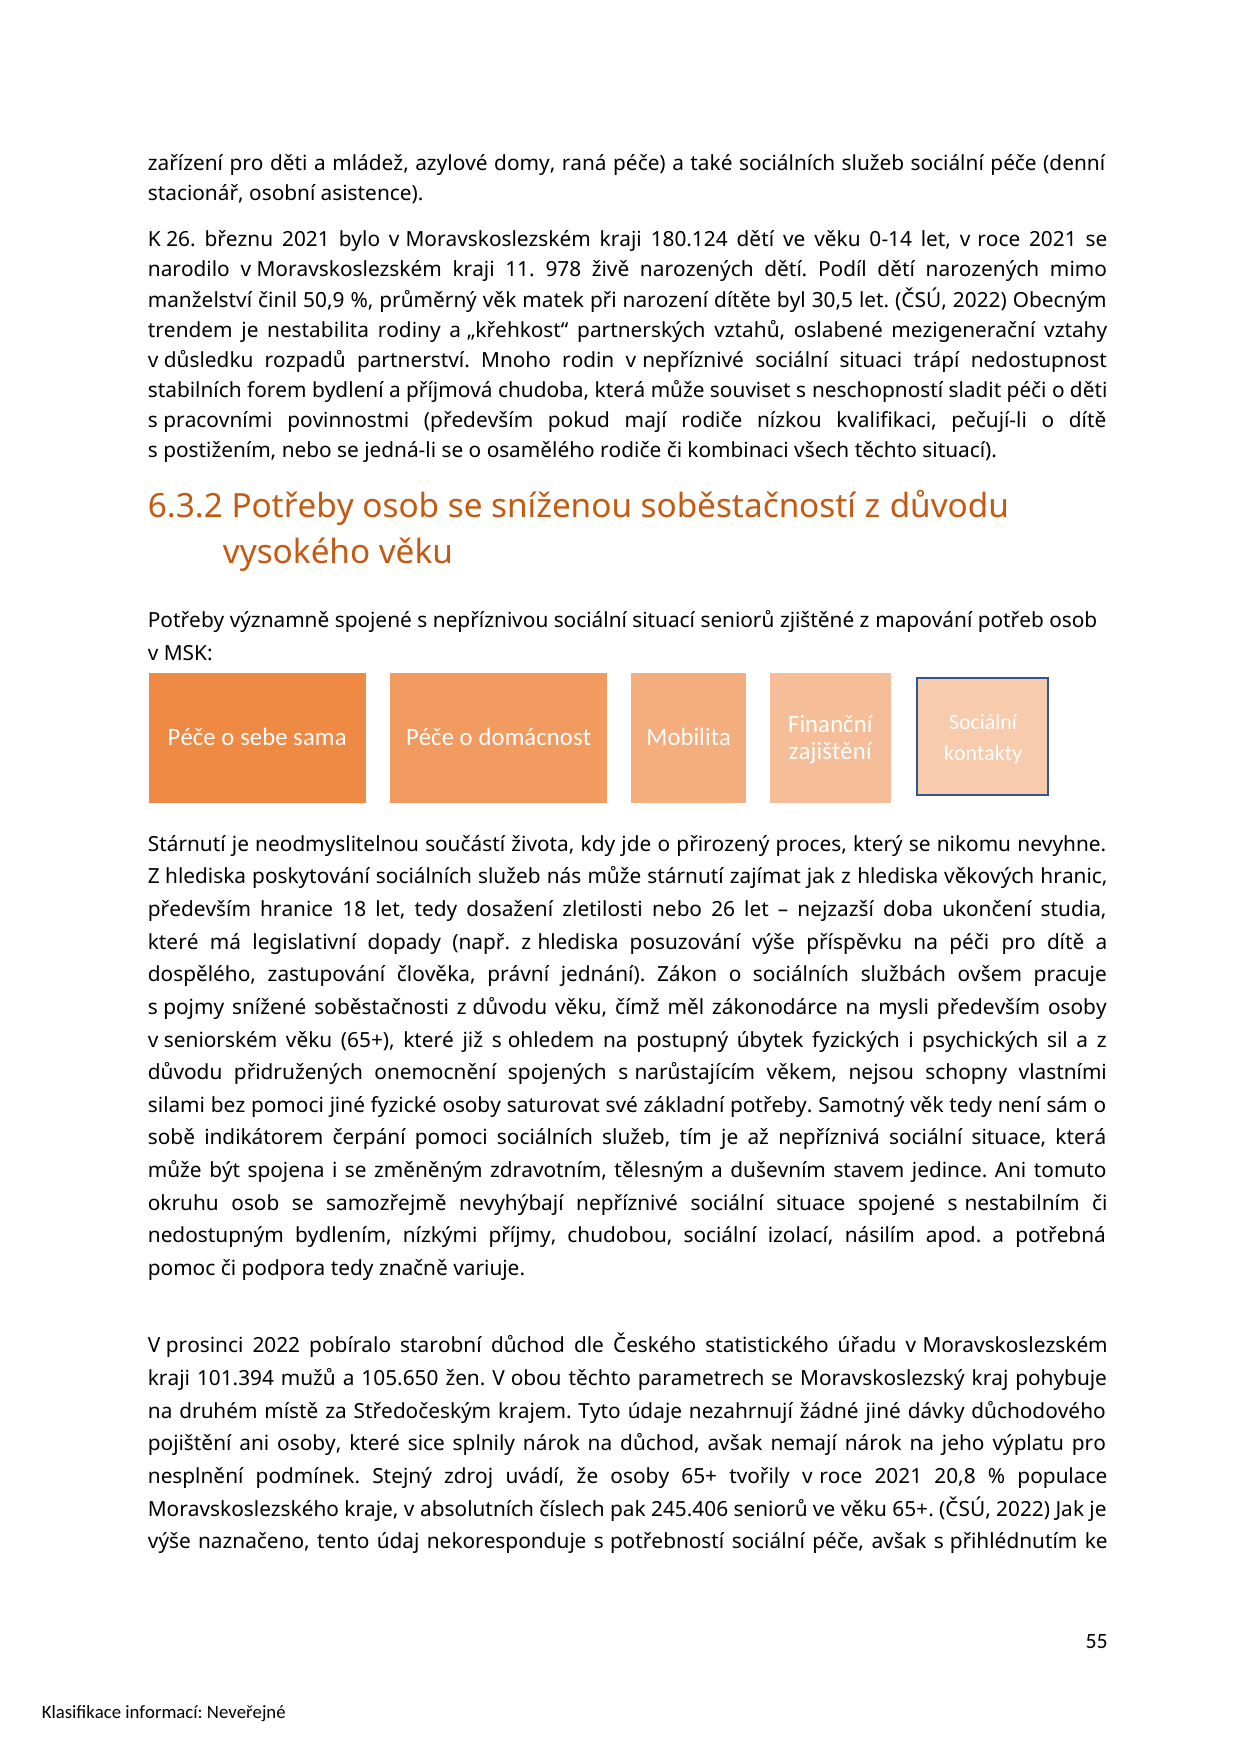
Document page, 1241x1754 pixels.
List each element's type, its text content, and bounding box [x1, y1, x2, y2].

text Stárnutí je neodmyslitelnou součástí života, kdy jde o přirozený proces, který se nikomu nevyhne. Z hlediska poskytování sociálních služeb nás může stárnutí zajímat jak z hlediska věkových hranic, především hranice 18 let, tedy dosažení zletilosti nebo 26 let – nejzazší doba ukončení studia, které má legislativní dopady (např. z hlediska posuzování výše příspěvku na péči pro dítě a dospělého, zastupování člověka, právní jednání). Zákon o sociálních službách ovšem pracuje s pojmy snížené soběstačnosti z důvodu věku, čímž měl zákonodárce na mysli především osoby v seniorském věku (65+), které již s ohledem na postupný úbytek fyzických i psychických sil a z důvodu přidružených onemocnění spojených s narůstajícím věkem, nejsou schopny vlastními silami bez pomoci jiné fyzické osoby saturovat své základní potřeby. Samotný věk tedy není sám o sobě indikátorem čerpání pomoci sociálních služeb, tím je až nepříznivá sociální situace, která může být spojena i se změněným zdravotním, tělesným a duševním stavem jedince. Ani tomuto okruhu osob se samozřejmě nevyhýbají nepříznivé sociální situace spojené s nestabilním či nedostupným bydlením, nízkými příjmy, chudobou, sociální izolací, násilím apod. a potřebná pomoc či podpora tedy značně variuje. [148, 829, 1107, 1281]
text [148, 148, 1107, 206]
text K 26. březnu 2021 bylo v Moravskoslezském kraji 180.124 dětí ve věku 0-14 let, v roce 2021 se narodilo v Moravskoslezském kraji 11. 978 živě narozených dětí. Podíl dětí narozených mimo manželství činil 50,9 %, průměrný věk matek při narození dítěte byl 30,5 let. (ČSÚ, 2022) Obecným trendem je nestabilita rodiny a „křehkost“ partnerských vztahů, oslabené mezigenerační vztahy v důsledku rozpadů partnerství. Mnoho rodin v nepříznivé sociální situaci trápí nedostupnost stabilních forem bydlení a příjmová chudoba, která může souviset s neschopností sladit péči o děti s pracovními povinnostmi (především pokud mají rodiče nízkou kvalifikaci, pečují-li o dítě s postižením, nebo se jedná-li se o osamělého rodiče či kombinaci všech těchto situací). [148, 224, 1107, 464]
subtitle 6.3.2 Potřeby osob se sníženou soběstačností z důvodu vysokého věku [148, 482, 1107, 573]
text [148, 1331, 1107, 1555]
text Potřeby významně spojené s nepříznivou sociální situací seniorů zjištěné z mapování potřeb osob v MSK: [148, 605, 1107, 666]
